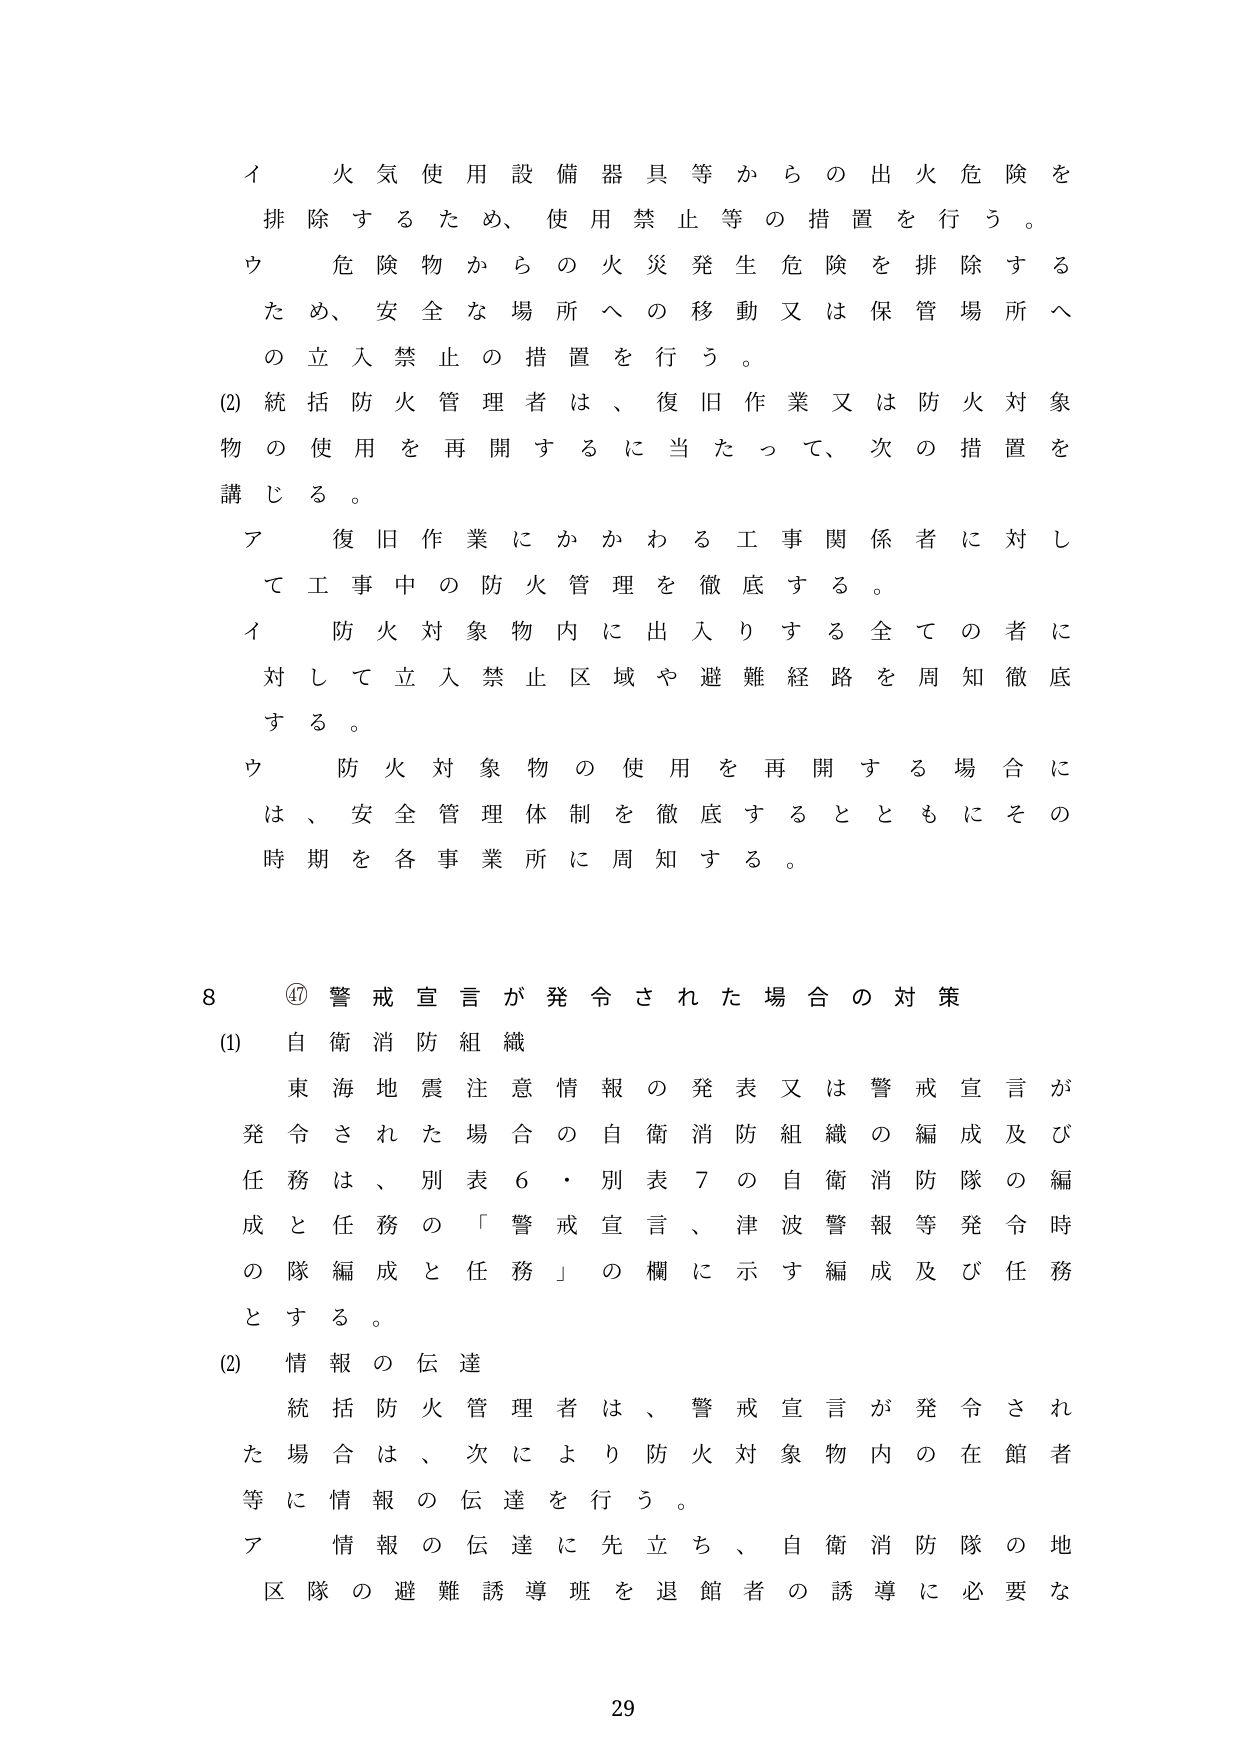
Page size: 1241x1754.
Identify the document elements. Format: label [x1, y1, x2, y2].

picture [285, 983, 308, 1006]
table_header [155, 150, 1094, 1613]
